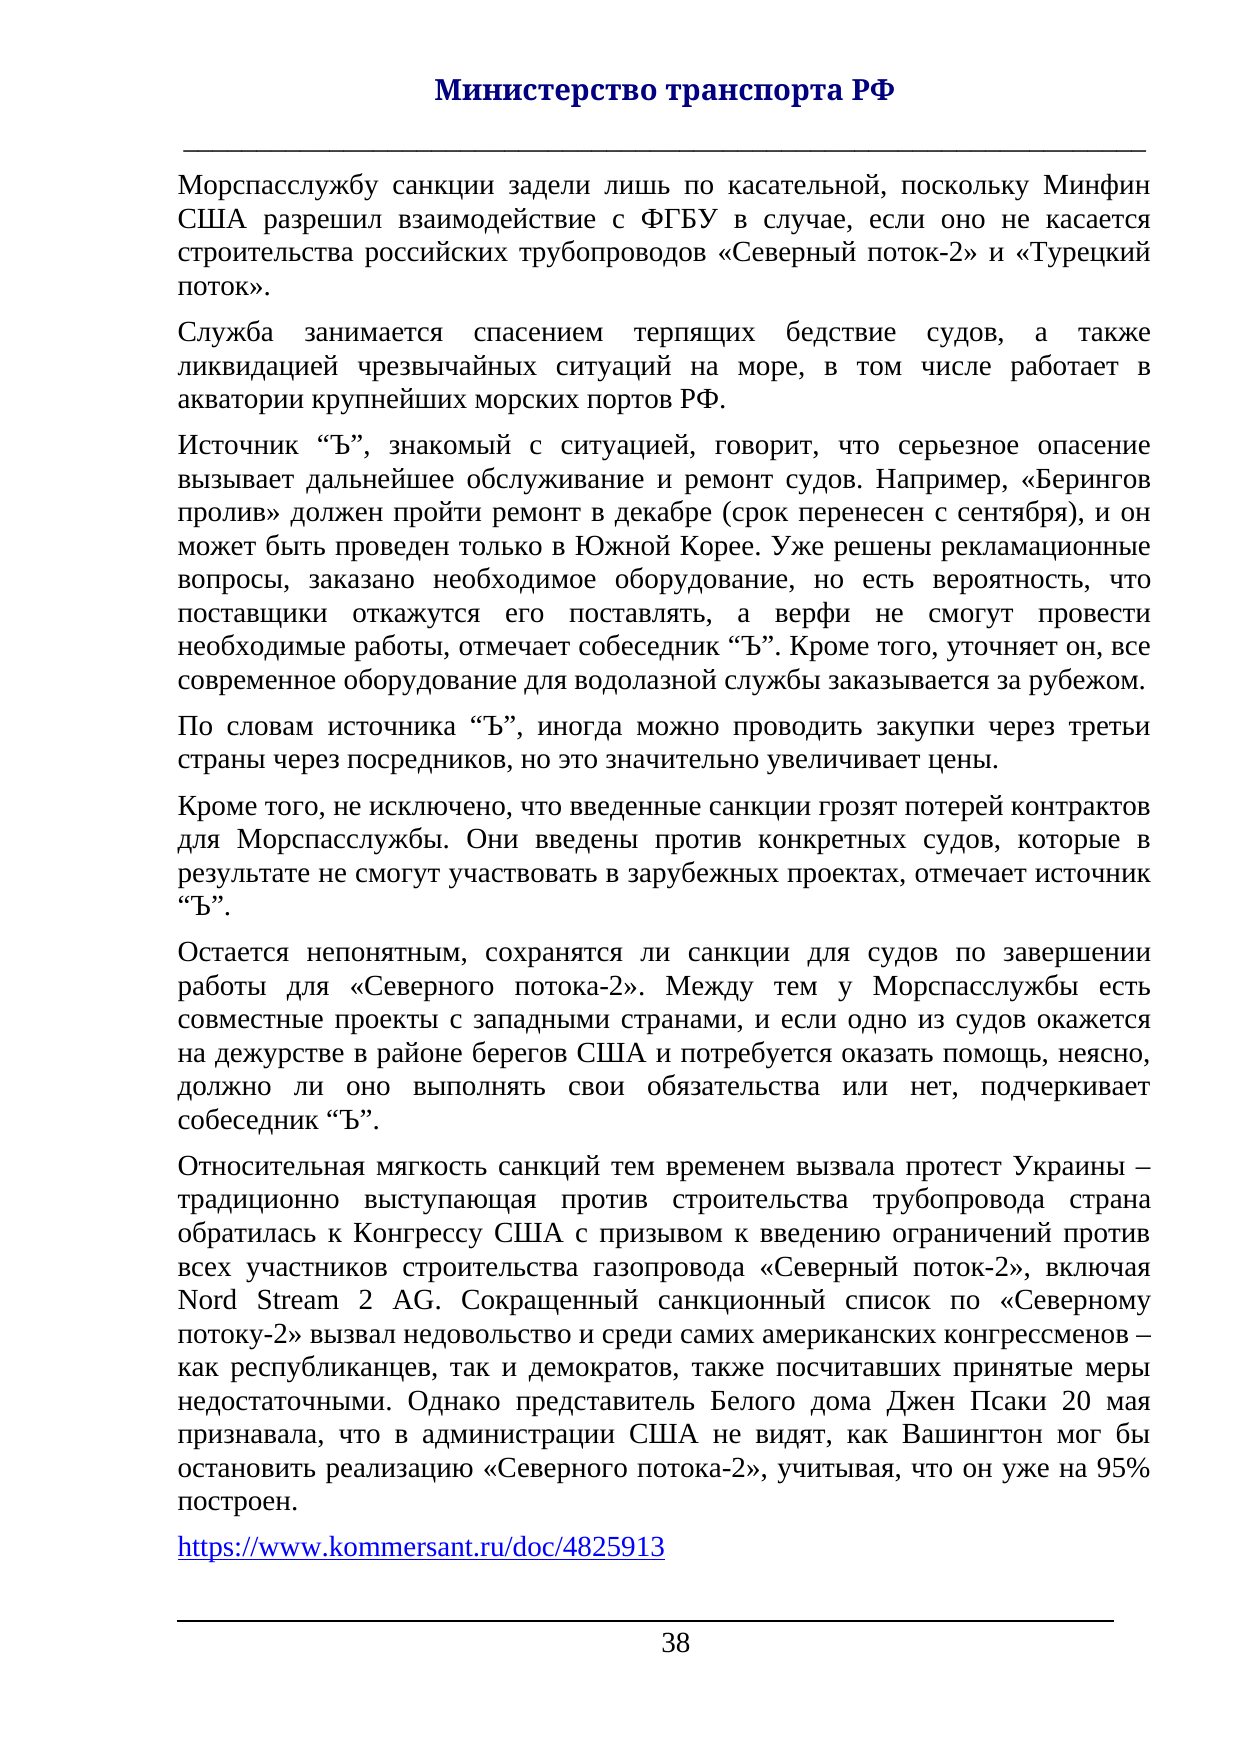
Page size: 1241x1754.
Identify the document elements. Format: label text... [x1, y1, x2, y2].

text Кроме того, не исключено, что введенные санкции грозят потерей контрактов для Морспасслужбы. Они введены против конкретных судов, которые в результате не смогут участвовать в зарубежных проектах, отмечает источник “Ъ”. [177, 788, 1152, 922]
text Источник “Ъ”, знакомый с ситуацией, говорит, что серьезное опасение вызывает дальнейшее обслуживание и ремонт судов. Например, «Берингов пролив» должен пройти ремонт в декабре (срок перенесен с сентября), и он может быть проведен только в Южной Корее. Уже решены рекламационные вопросы, заказано необходимое оборудование, но есть вероятность, что поставщики откажутся его поставлять, а верфи не смогут провести необходимые работы, отмечает собеседник “Ъ”. Кроме того, уточняет он, все современное оборудование для водолазной службы заказывается за рубежом. [177, 427, 1152, 696]
text https://www.kommersant.ru/doc/4825913 [177, 1529, 1152, 1563]
text Служба занимается спасением терпящих бедствие судов, а также ликвидацией чрезвычайных ситуаций на море, в том числе работает в акватории крупнейших морских портов РФ. [177, 314, 1152, 415]
text По словам источника “Ъ”, иногда можно проводить закупки через третьи страны через посредников, но это значительно увеличивает цены. [177, 708, 1152, 775]
text Морспасслужбу санкции задели лишь по касательной, поскольку Минфин США разрешил взаимодействие с ФГБУ в случае, если оно не касается строительства российских трубопроводов «Северный поток-2» и «Турецкий поток». [177, 167, 1152, 302]
text Относительная мягкость санкций тем временем вызвала протест Украины – традиционно выступающая против строительства трубопровода страна обратилась к Конгрессу США с призывом к введению ограничений против всех участников строительства газопровода «Северный поток-2», включая Nord Stream 2 AG. Сокращенный санкционный список по «Северному потоку-2» вызвал недовольство и среди самих американских конгрессменов – как республиканцев, так и демократов, также посчитавших принятые меры недостаточными. Однако представитель Белого дома Джен Псаки 20 мая признавала, что в администрации США не видят, как Вашингтон мог бы остановить реализацию «Северного потока-2», учитывая, что он уже на 95% построен. [177, 1148, 1152, 1517]
text Остается непонятным, сохранятся ли санкции для судов по завершении работы для «Северного потока-2». Между тем у Морспасслужбы есть совместные проекты с западными странами, и если одно из судов окажется на дежурстве в районе берегов США и потребуется оказать помощь, неясно, должно ли оно выполнять свои обязательства или нет, подчеркивает собеседник “Ъ”. [177, 934, 1152, 1136]
